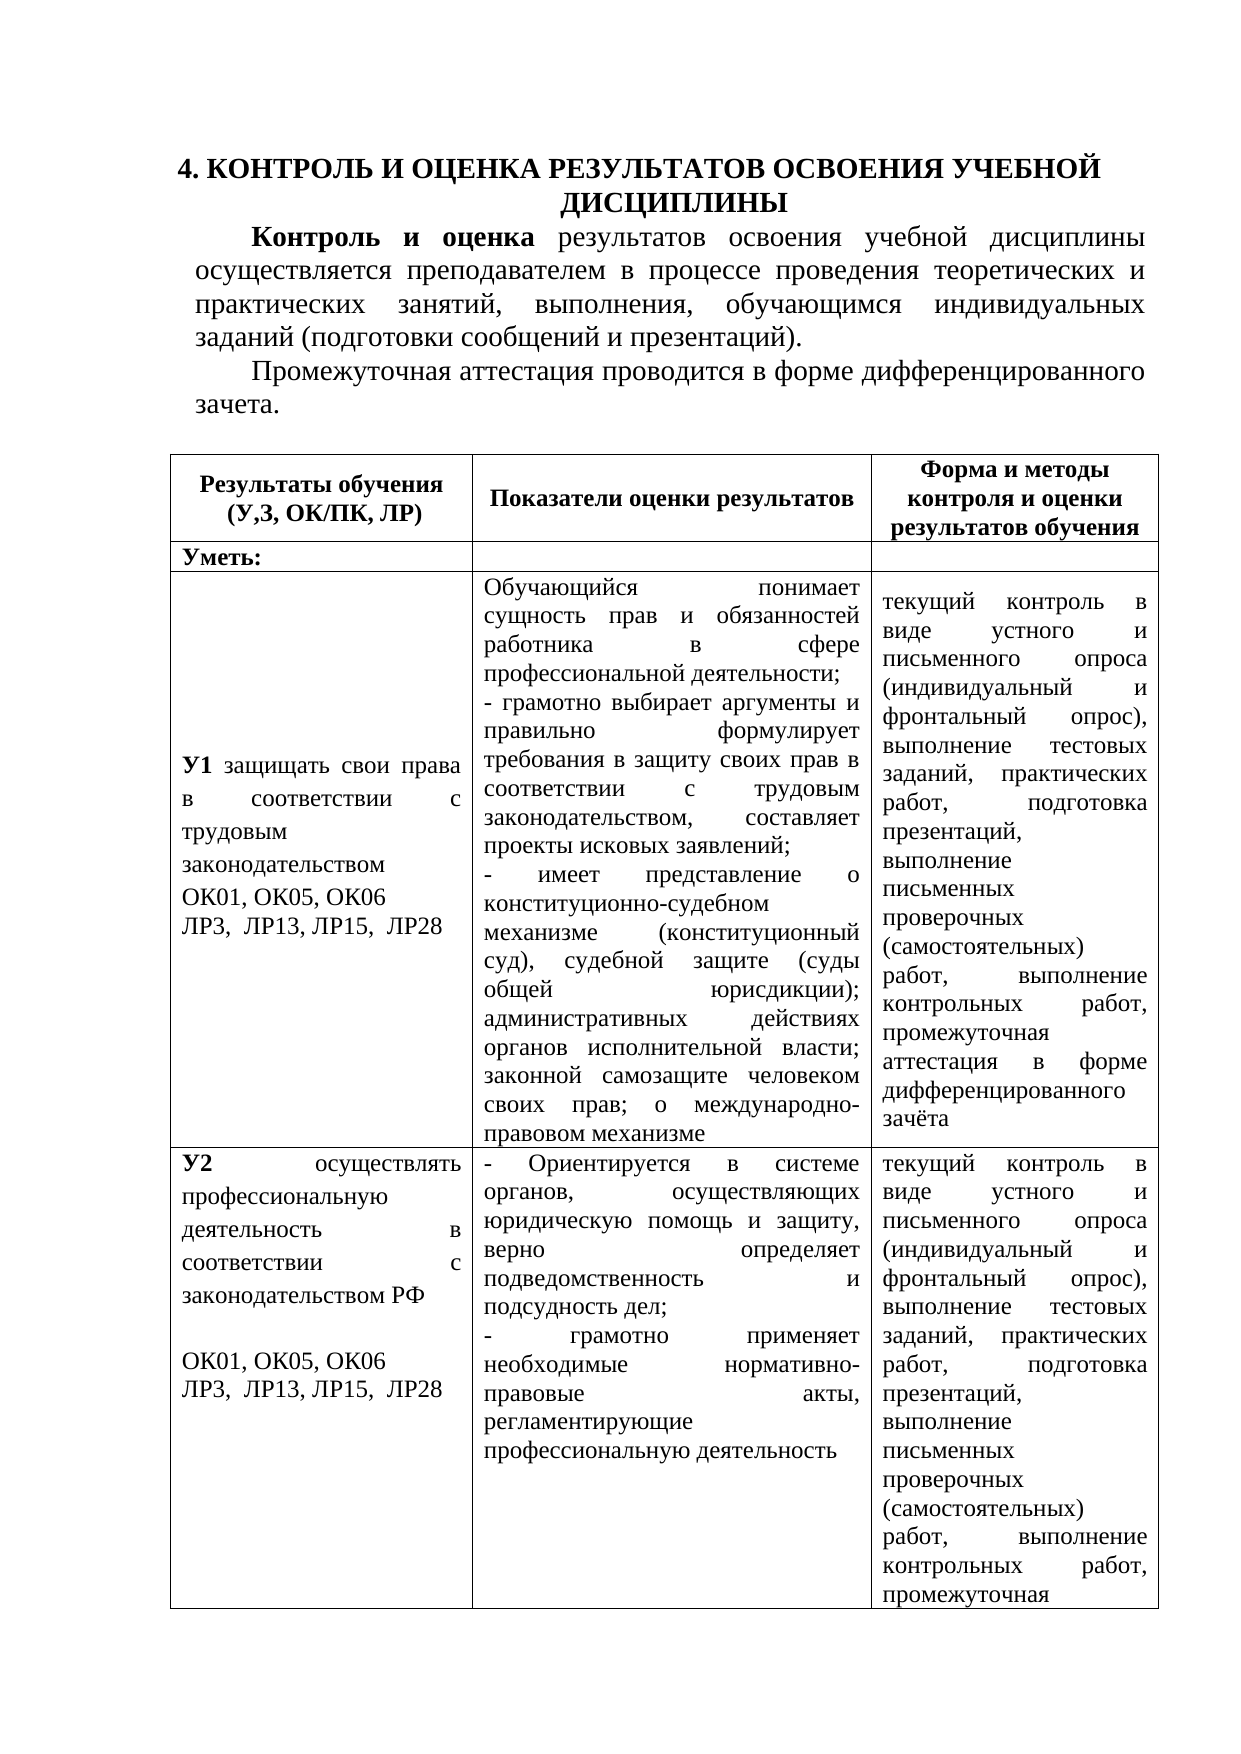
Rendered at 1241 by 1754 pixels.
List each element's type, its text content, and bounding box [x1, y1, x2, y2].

text Контроль и оценка результатов освоения учебной дисциплины осуществляется преподавателем в процессе проведения теоретических и практических занятий, выполнения, обучающимся индивидуальных заданий (подготовки сообщений и презентаций). [195, 219, 1146, 353]
table_header Форма и методы контроля и оценки результатов обучения [872, 455, 1158, 541]
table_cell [872, 1148, 1158, 1608]
text ДИСЦИПЛИНЫ [195, 185, 1146, 219]
table_cell [872, 542, 1158, 571]
text Промежуточная аттестация проводится в форме дифференцированного зачета. [195, 353, 1146, 420]
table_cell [171, 1148, 472, 1608]
table_cell У1 защищать свои права в соответствии с трудовым законодательством ОК01, ОК05, ОК06 ЛР3, ЛР13, ЛР15, ЛР28 [171, 572, 472, 1147]
table_header Показатели оценки результатов [473, 455, 871, 541]
text 4. КОНТРОЛЬ И ОЦЕНКА РЕЗУЛЬТАТОВ ОСВОЕНИЯ УЧЕБНОЙ [177, 152, 1152, 185]
table_cell Уметь: [171, 542, 472, 571]
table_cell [473, 1148, 871, 1608]
table_cell [473, 542, 871, 571]
table_cell Обучающийся понимает сущность прав и обязанностей работника в сфере профессиональной деятельности; - грамотно выбирает аргументы и правильно формулирует требования в защиту своих прав в соответствии с трудовым законодательством, составляет проекты исковых заявлений; - имеет представление о конституционно-судебном механизме (конституционный суд), судебной защите (суды общей юрисдикции); административных действиях органов исполнительной власти; законной самозащите человеком своих прав; о международно-правовом механизме [473, 572, 871, 1147]
table_header Результаты обучения (У,З, ОК/ПК, ЛР) [171, 455, 472, 541]
